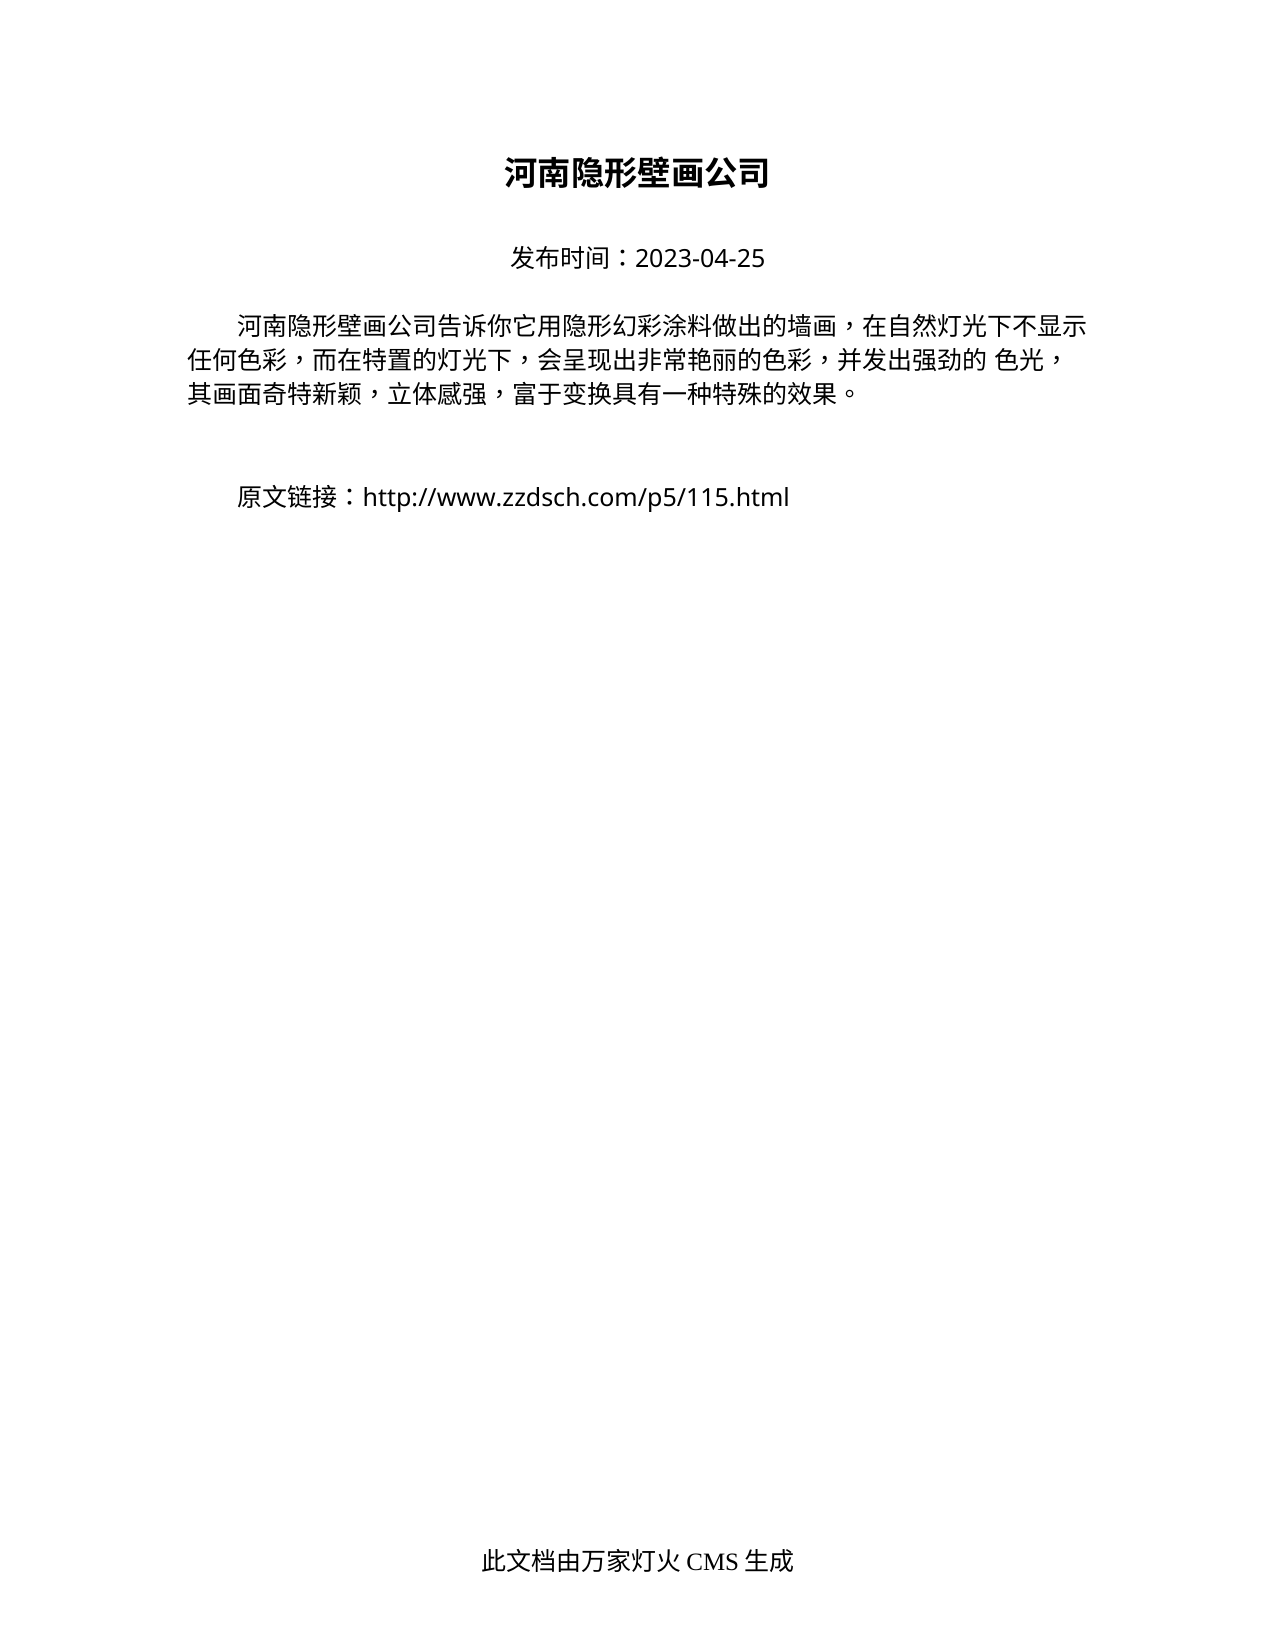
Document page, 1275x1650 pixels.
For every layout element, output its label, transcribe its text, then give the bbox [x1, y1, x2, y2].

text 河南隐形壁画公司告诉你它用隐形幻彩涂料做出的墙画，在自然灯光下不显示任何色彩，而在特置的灯光下，会呈现出非常艳丽的色彩，并发出强劲的 色光，其画面奇特新颖，立体感强，富于变换具有一种特殊的效果。 [187, 309, 1087, 411]
text 发布时间：2023-04-25 [187, 241, 1087, 275]
text 河南隐形壁画公司 [187, 150, 1087, 195]
text 原文链接：http://www.zzdsch.com/p5/115.html [187, 479, 1087, 513]
